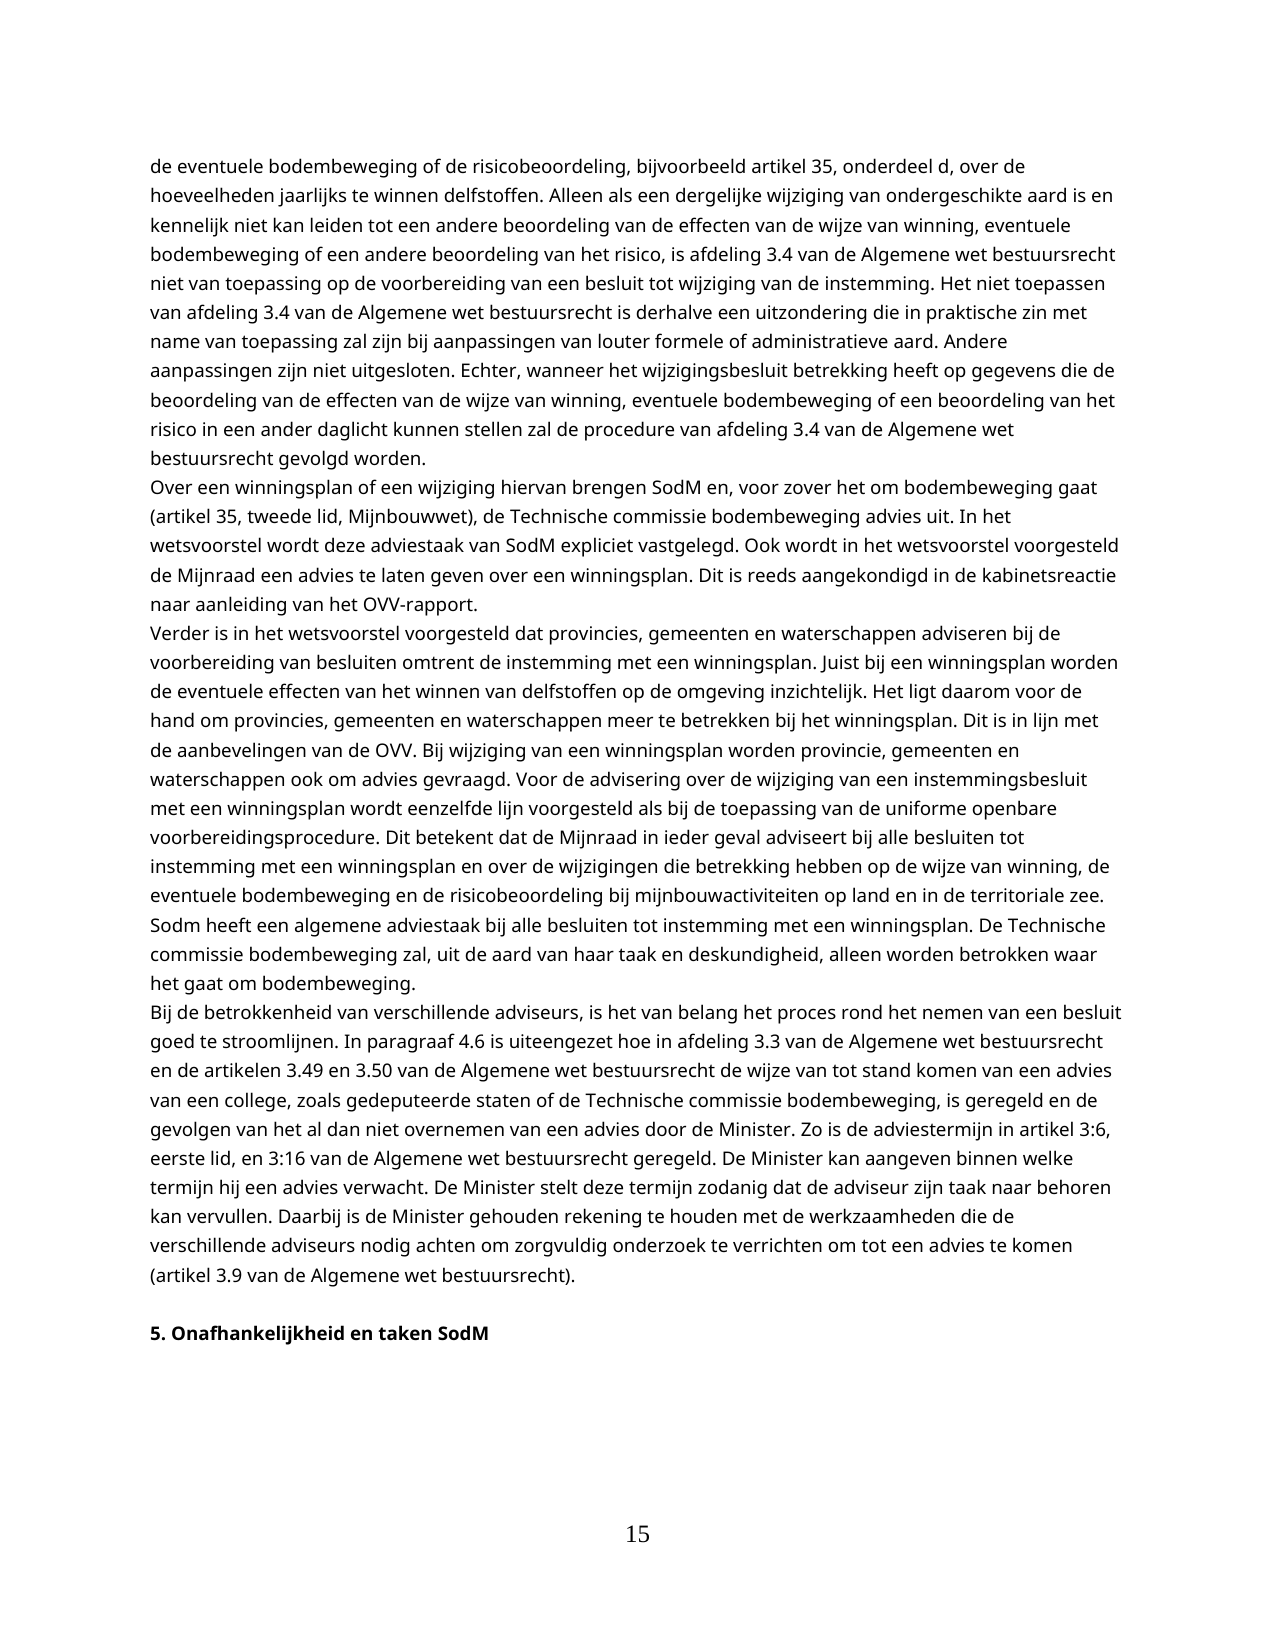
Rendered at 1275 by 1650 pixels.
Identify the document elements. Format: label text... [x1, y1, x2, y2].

text Verder is in het wetsvoorstel voorgesteld dat provincies, gemeenten en waterschappen adviseren bij de voorbereiding van besluiten omtrent de instemming met een winningsplan. Juist bij een winningsplan worden de eventuele effecten van het winnen van delfstoffen op de omgeving inzichtelijk. Het ligt daarom voor de hand om provincies, gemeenten en waterschappen meer te betrekken bij het winningsplan. Dit is in lijn met de aanbevelingen van de OVV. Bij wijziging van een winningsplan worden provincie, gemeenten en waterschappen ook om advies gevraagd. Voor de advisering over de wijziging van een instemmingsbesluit met een winningsplan wordt eenzelfde lijn voorgesteld als bij de toepassing van de uniforme openbare voorbereidingsprocedure. Dit betekent dat de Mijnraad in ieder geval adviseert bij alle besluiten tot instemming met een winningsplan en over de wijzigingen die betrekking hebben op de wijze van winning, de eventuele bodembeweging en de risicobeoordeling bij mijnbouwactiviteiten op land en in de territoriale zee. Sodm heeft een algemene adviestaak bij alle besluiten tot instemming met een winningsplan. De Technische commissie bodembeweging zal, uit de aard van haar taak en deskundigheid, alleen worden betrokken waar het gaat om bodembeweging. [150, 617, 1125, 996]
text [150, 150, 1125, 471]
text Bij de betrokkenheid van verschillende adviseurs, is het van belang het proces rond het nemen van een besluit goed te stroomlijnen. In paragraaf 4.6 is uiteengezet hoe in afdeling 3.3 van de Algemene wet bestuursrecht en de artikelen 3.49 en 3.50 van de Algemene wet bestuursrecht de wijze van tot stand komen van een advies van een college, zoals gedeputeerde staten of de Technische commissie bodembeweging, is geregeld en de gevolgen van het al dan niet overnemen van een advies door de Minister. Zo is de adviestermijn in artikel 3:6, eerste lid, en 3:16 van de Algemene wet bestuursrecht geregeld. De Minister kan aangeven binnen welke termijn hij een advies verwacht. De Minister stelt deze termijn zodanig dat de adviseur zijn taak naar behoren kan vervullen. Daarbij is de Minister gehouden rekening te houden met de werkzaamheden die de verschillende adviseurs nodig achten om zorgvuldig onderzoek te verrichten om tot een advies te komen (artikel 3.9 van de Algemene wet bestuursrecht). [150, 996, 1125, 1287]
text 5. Onafhankelijkheid en taken SodM [150, 1317, 1125, 1346]
text Over een winningsplan of een wijziging hiervan brengen SodM en, voor zover het om bodembeweging gaat (artikel 35, tweede lid, Mijnbouwwet), de Technische commissie bodembeweging advies uit. In het wetsvoorstel wordt deze adviestaak van SodM expliciet vastgelegd. Ook wordt in het wetsvoorstel voorgesteld de Mijnraad een advies te laten geven over een winningsplan. Dit is reeds aangekondigd in de kabinetsreactie naar aanleiding van het OVV-rapport. [150, 471, 1125, 617]
